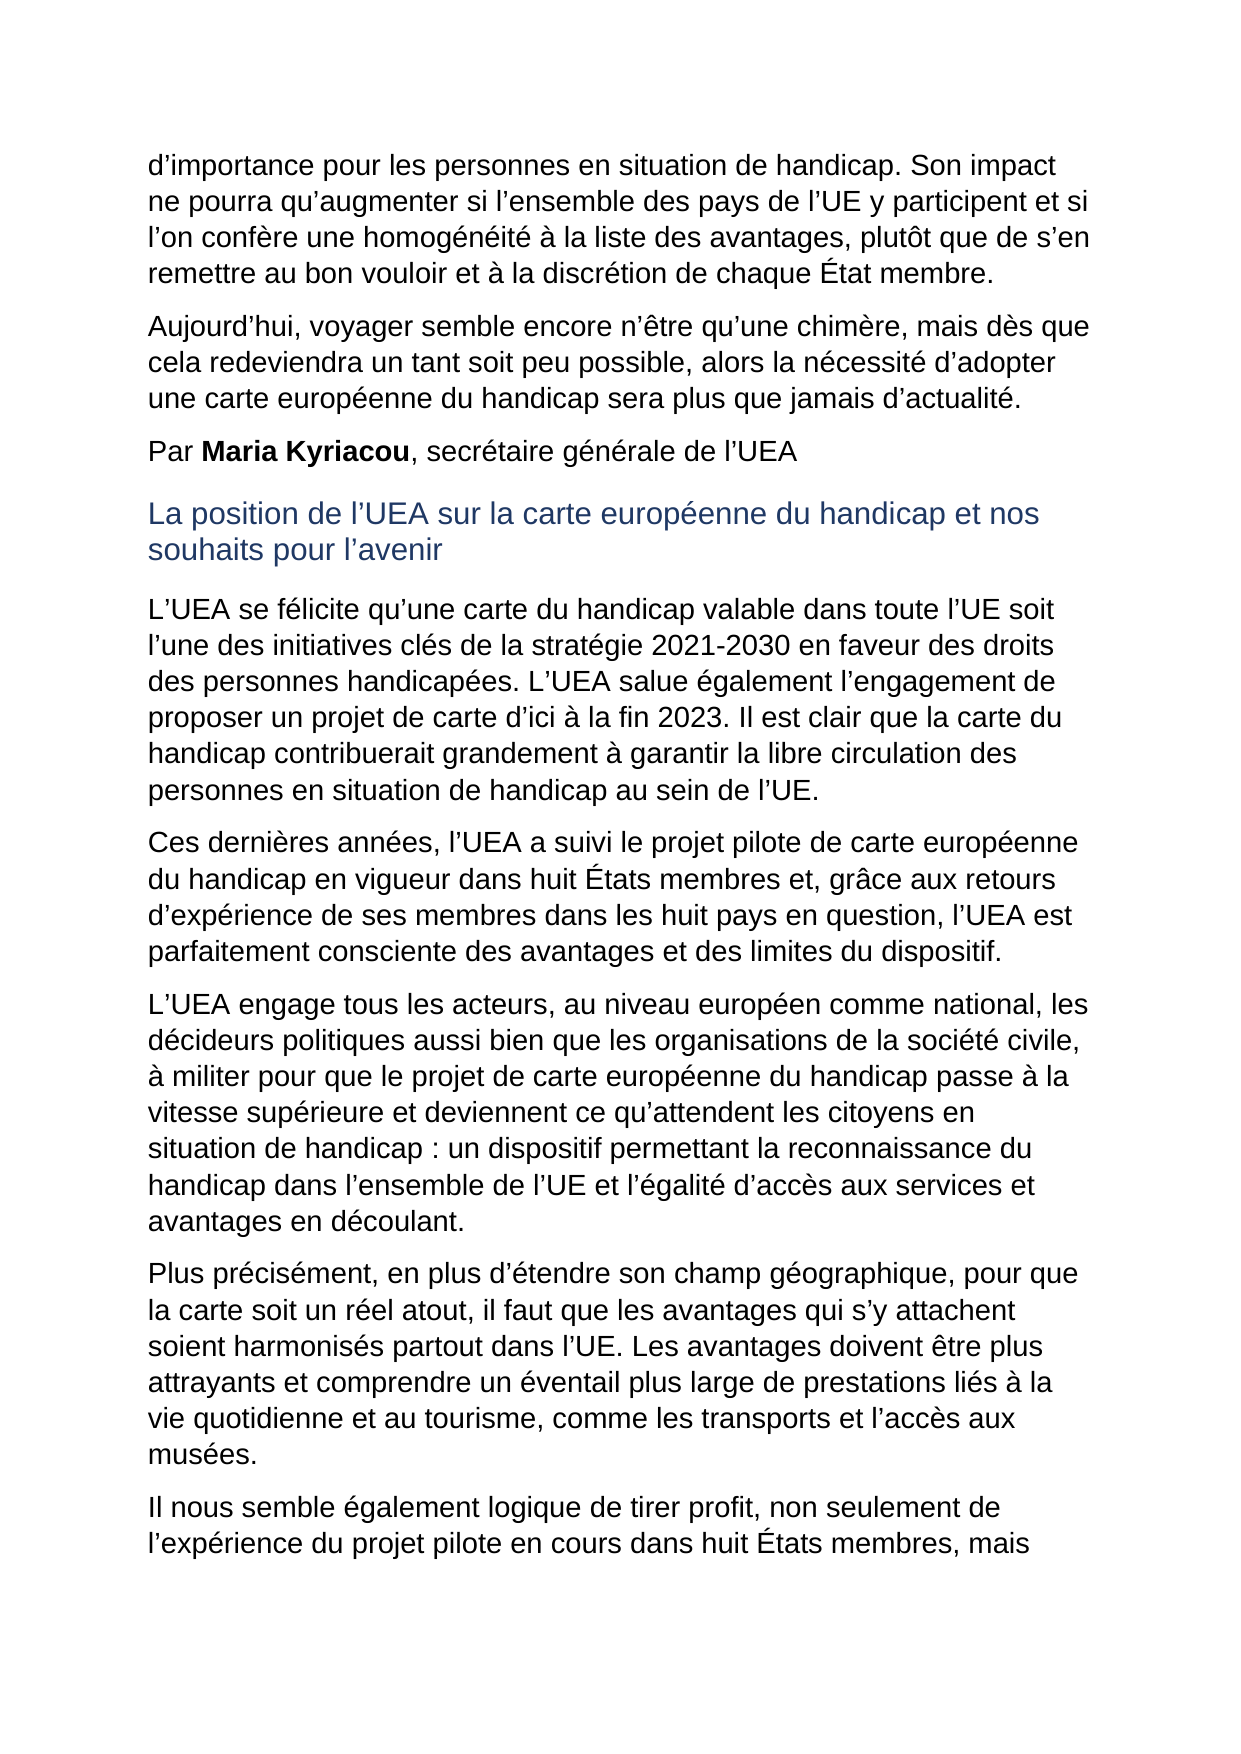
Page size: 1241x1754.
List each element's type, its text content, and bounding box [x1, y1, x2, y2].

text Plus précisément, en plus d’étendre son champ géographique, pour que la carte soit un réel atout, il faut que les avantages qui s’y attachent soient harmonisés partout dans l’UE. Les avantages doivent être plus attrayants et comprendre un éventail plus large de prestations liés à la vie quotidienne et au tourisme, comme les transports et l’accès aux musées. [148, 1256, 1093, 1471]
text L’UEA se félicite qu’une carte du handicap valable dans toute l’UE soit l’une des initiatives clés de la stratégie 2021-2030 en faveur des droits des personnes handicapées. L’UEA salue également l’engagement de proposer un projet de carte d’ici à la fin 2023. Il est clair que la carte du handicap contribuerait grandement à garantir la libre circulation des personnes en situation de handicap au sein de l’UE. [148, 592, 1093, 806]
text L’UEA engage tous les acteurs, au niveau européen comme national, les décideurs politiques aussi bien que les organisations de la société civile, à militer pour que le projet de carte européenne du handicap passe à la vitesse supérieure et deviennent ce qu’attendent les citoyens en situation de handicap : un dispositif permettant la reconnaissance du handicap dans l’ensemble de l’UE et l’égalité d’accès aux services et avantages en découlant. [148, 987, 1093, 1237]
subtitle La position de l’UEA sur la carte européenne du handicap et nos souhaits pour l’avenir [148, 495, 1093, 567]
text Ces dernières années, l’UEA a suivi le projet pilote de carte européenne du handicap en vigueur dans huit États membres et, grâce aux retours d’expérience de ses membres dans les huit pays en question, l’UEA est parfaitement consciente des avantages et des limites du dispositif. [148, 826, 1093, 967]
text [148, 148, 1093, 289]
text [148, 1490, 1093, 1560]
text Aujourd’hui, voyager semble encore n’être qu’une chimère, mais dès que cela redeviendra un tant soit peu possible, alors la nécessité d’adopter une carte européenne du handicap sera plus que jamais d’actualité. [148, 309, 1093, 415]
text Par Maria Kyriacou, secrétaire générale de l’UEA [148, 434, 1093, 467]
